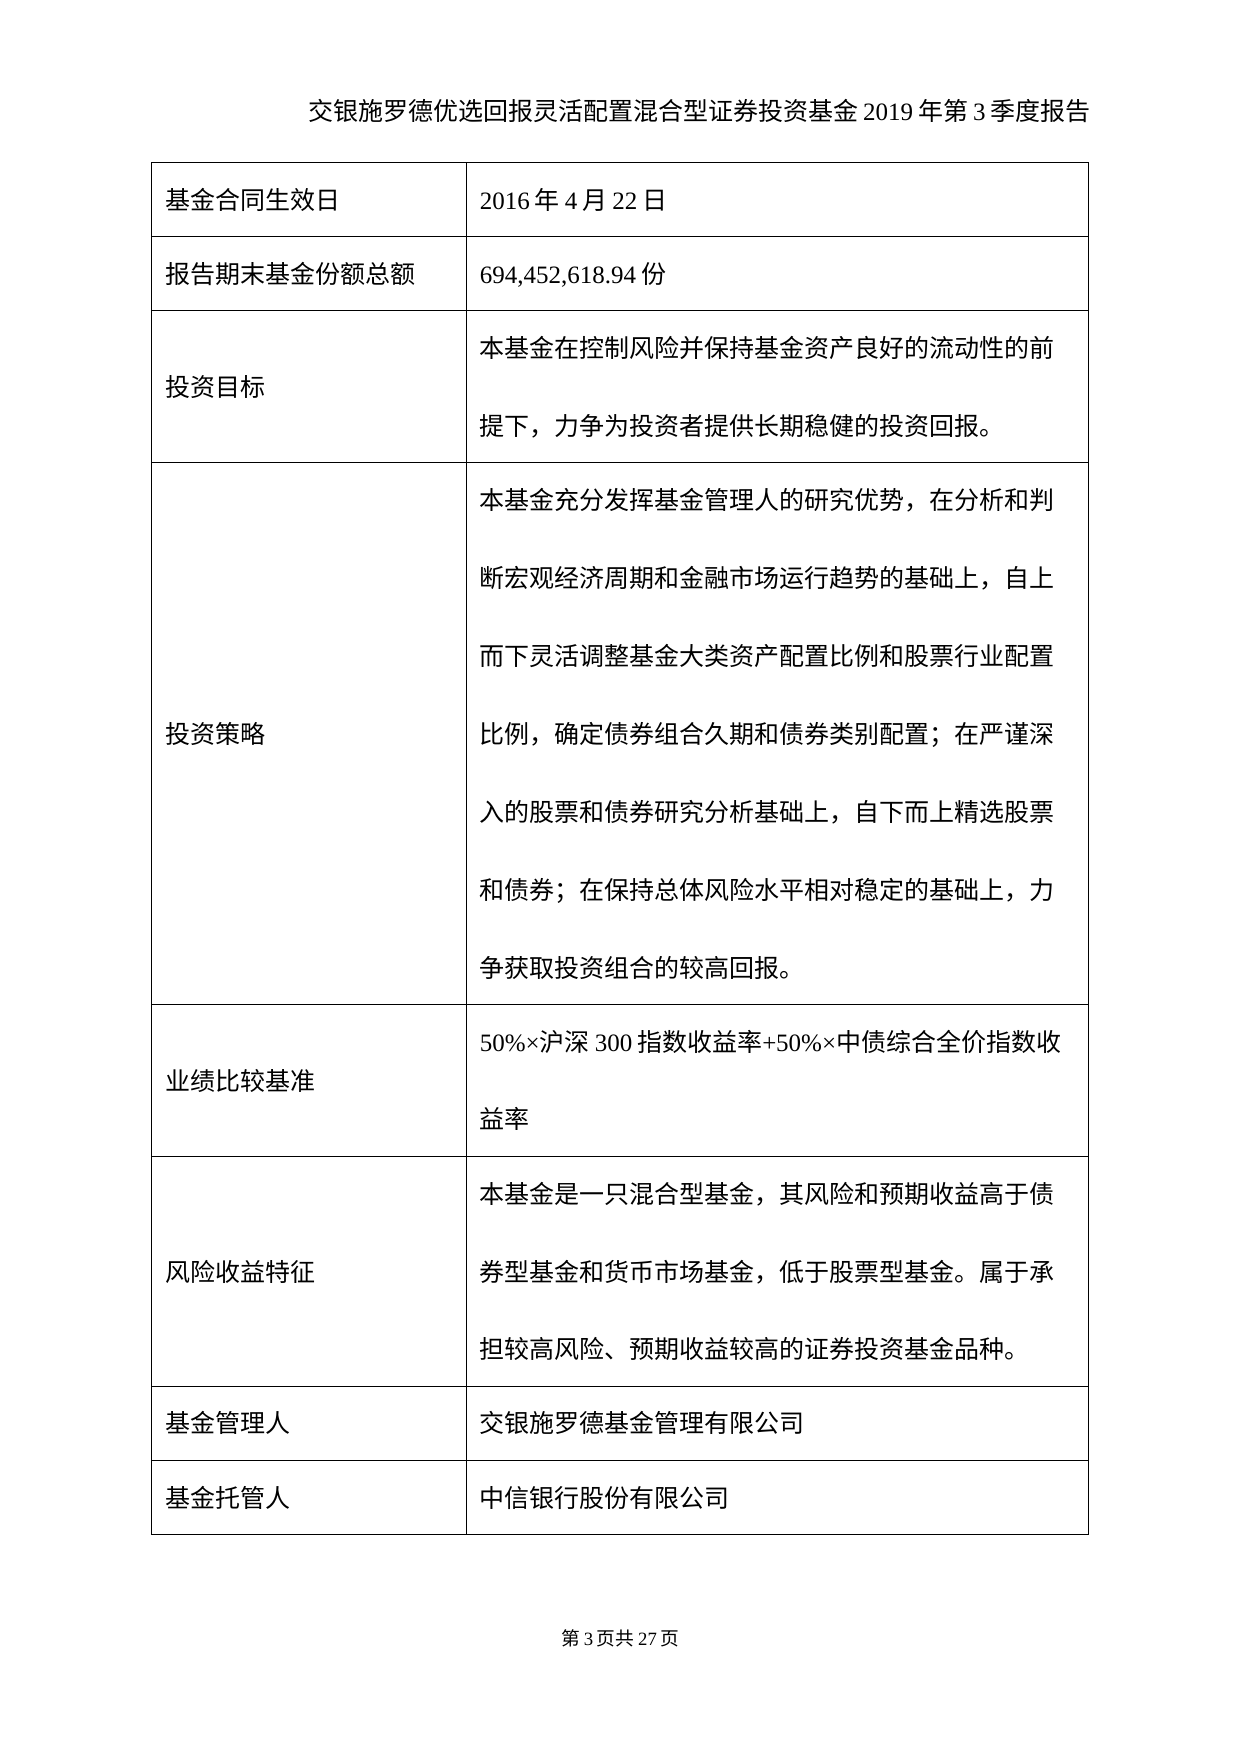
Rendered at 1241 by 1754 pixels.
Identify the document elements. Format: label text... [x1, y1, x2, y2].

table_cell 报告期末基金份额总额 [152, 237, 466, 310]
table_cell 本基金是一只混合型基金，其风险和预期收益高于债券型基金和货币市场基金，低于股票型基金。属于承担较高风险、预期收益较高的证券投资基金品种。 [467, 1157, 1088, 1386]
table_cell 交银施罗德基金管理有限公司 [467, 1387, 1088, 1459]
table_cell 投资目标 [152, 311, 466, 462]
table_cell 业绩比较基准 [152, 1005, 466, 1156]
table_cell 基金合同生效日 [152, 163, 466, 236]
table_cell 694,452,618.94份 [467, 237, 1088, 310]
table_cell 投资策略 [152, 463, 466, 1004]
table_cell 本基金充分发挥基金管理人的研究优势，在分析和判断宏观经济周期和金融市场运行趋势的基础上，自上而下灵活调整基金大类资产配置比例和股票行业配置比例，确定债券组合久期和债券类别配置；在严谨深入的股票和债券研究分析基础上，自下而上精选股票和债券；在保持总体风险水平相对稳定的基础上，力争获取投资组合的较高回报。 [467, 463, 1088, 1004]
table_cell 基金管理人 [152, 1387, 466, 1459]
table_cell 中信银行股份有限公司 [467, 1461, 1088, 1534]
table_cell 2016年4月22日 [467, 163, 1088, 236]
table_cell 风险收益特征 [152, 1157, 466, 1386]
table_cell 基金托管人 [152, 1461, 466, 1534]
table_cell 50%×沪深300指数收益率+50%×中债综合全价指数收益率 [467, 1005, 1088, 1156]
table_cell 本基金在控制风险并保持基金资产良好的流动性的前提下，力争为投资者提供长期稳健的投资回报。 [467, 311, 1088, 462]
